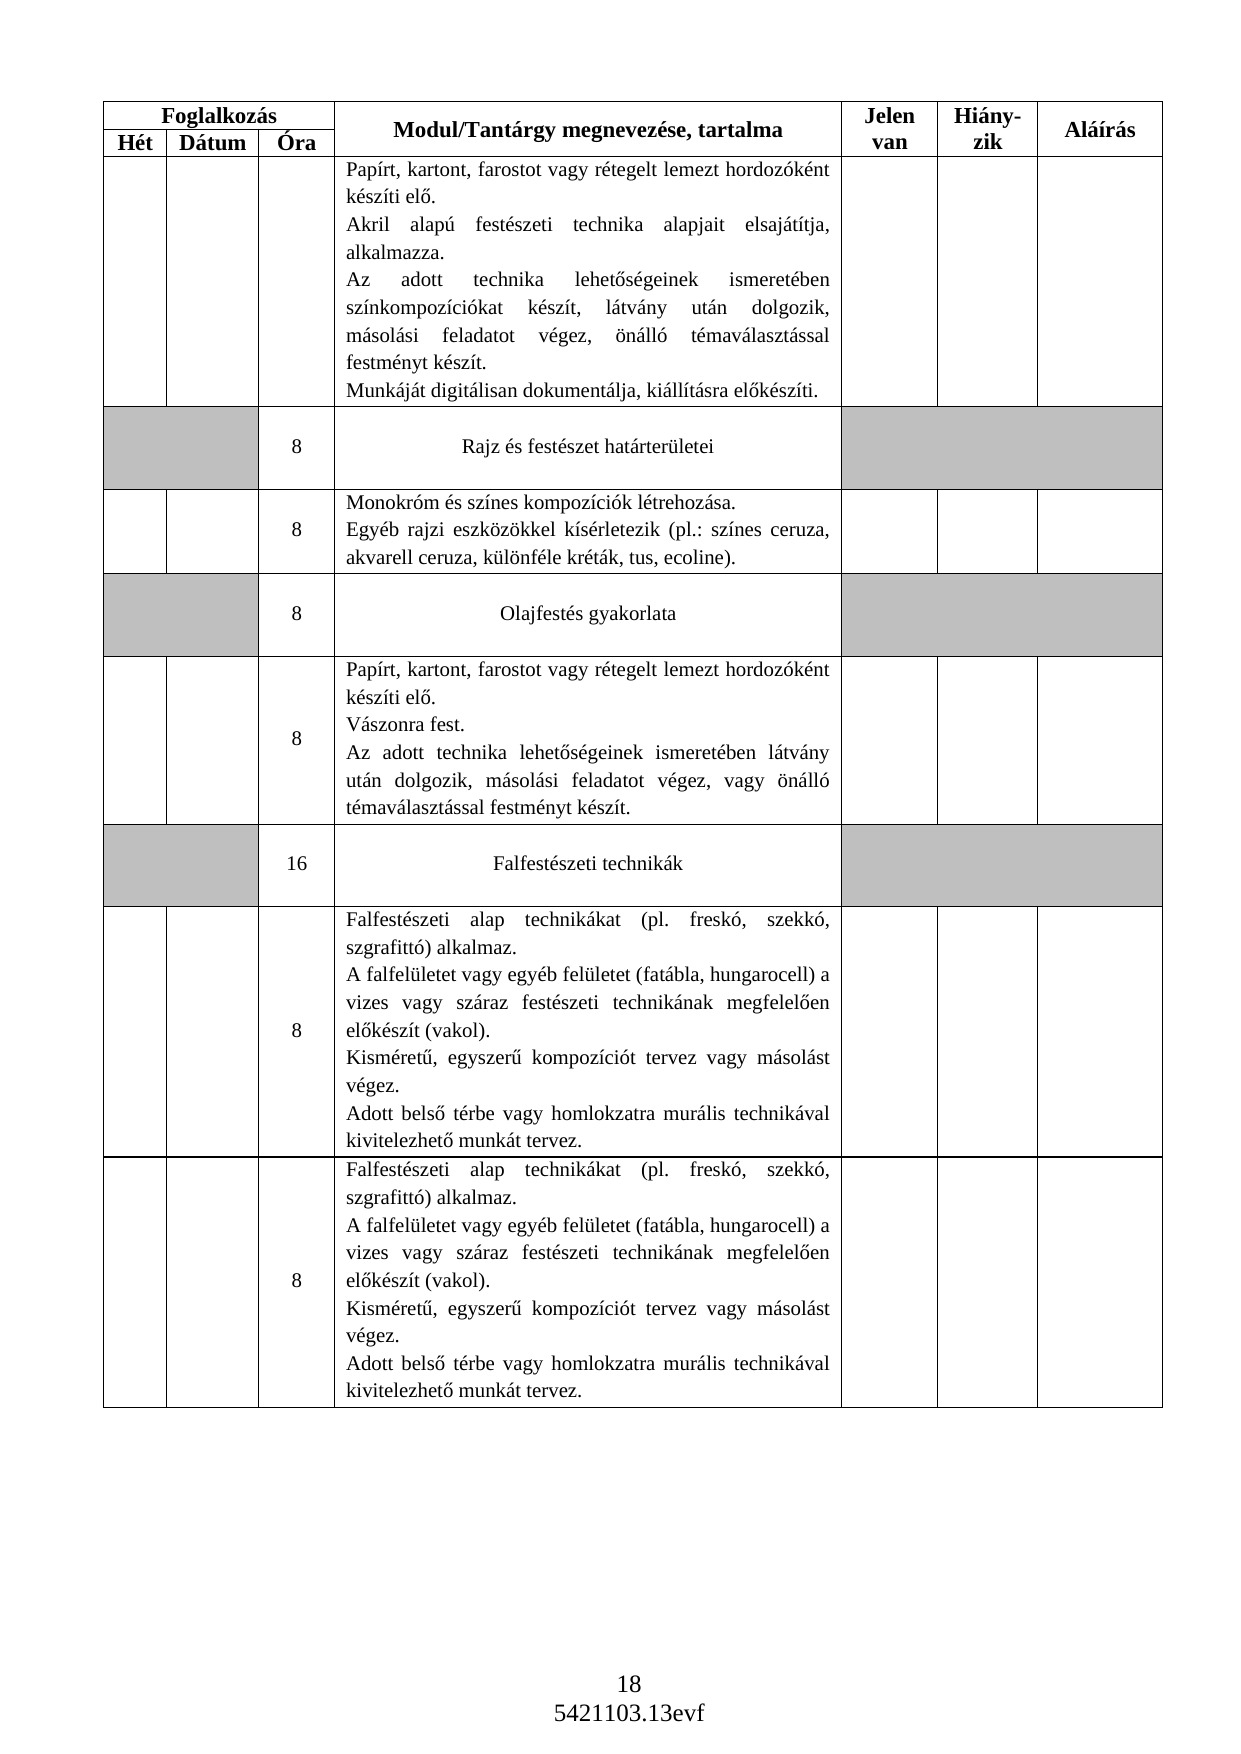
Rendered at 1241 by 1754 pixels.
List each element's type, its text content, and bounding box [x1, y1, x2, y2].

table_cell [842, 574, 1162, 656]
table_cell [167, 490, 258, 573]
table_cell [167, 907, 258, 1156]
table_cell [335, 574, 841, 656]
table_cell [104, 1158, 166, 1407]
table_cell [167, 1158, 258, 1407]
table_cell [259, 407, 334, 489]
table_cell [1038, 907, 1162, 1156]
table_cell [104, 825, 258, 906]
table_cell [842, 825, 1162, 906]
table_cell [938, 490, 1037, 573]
table_cell Dátum [167, 130, 258, 156]
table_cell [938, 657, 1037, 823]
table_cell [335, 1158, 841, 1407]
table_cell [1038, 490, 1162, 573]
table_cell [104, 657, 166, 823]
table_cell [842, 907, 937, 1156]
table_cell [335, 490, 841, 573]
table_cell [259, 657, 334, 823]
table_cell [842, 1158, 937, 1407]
table_header Hiány- zik (fő) [938, 102, 1037, 156]
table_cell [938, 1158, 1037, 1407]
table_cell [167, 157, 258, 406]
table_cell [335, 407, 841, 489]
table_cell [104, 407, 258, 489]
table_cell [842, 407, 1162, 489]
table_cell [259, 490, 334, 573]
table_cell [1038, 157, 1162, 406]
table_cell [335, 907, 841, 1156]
table_cell Óra [259, 130, 334, 156]
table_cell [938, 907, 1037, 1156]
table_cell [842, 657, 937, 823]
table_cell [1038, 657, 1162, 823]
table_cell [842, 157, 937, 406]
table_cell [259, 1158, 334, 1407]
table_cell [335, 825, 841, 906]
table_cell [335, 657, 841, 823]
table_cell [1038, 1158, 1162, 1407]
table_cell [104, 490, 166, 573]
table_header Foglalkozás [104, 102, 334, 128]
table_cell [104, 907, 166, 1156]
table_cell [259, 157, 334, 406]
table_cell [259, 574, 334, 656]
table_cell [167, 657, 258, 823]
table_header Jelen van (fő) [842, 102, 937, 156]
table_header Modul/Tantárgy megnevezése, tartalma [335, 102, 841, 156]
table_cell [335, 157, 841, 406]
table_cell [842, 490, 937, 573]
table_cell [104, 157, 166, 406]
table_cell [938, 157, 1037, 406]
table_cell Hét [104, 130, 166, 156]
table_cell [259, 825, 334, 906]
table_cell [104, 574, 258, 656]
table_header Aláírás [1038, 102, 1162, 156]
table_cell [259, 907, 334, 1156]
